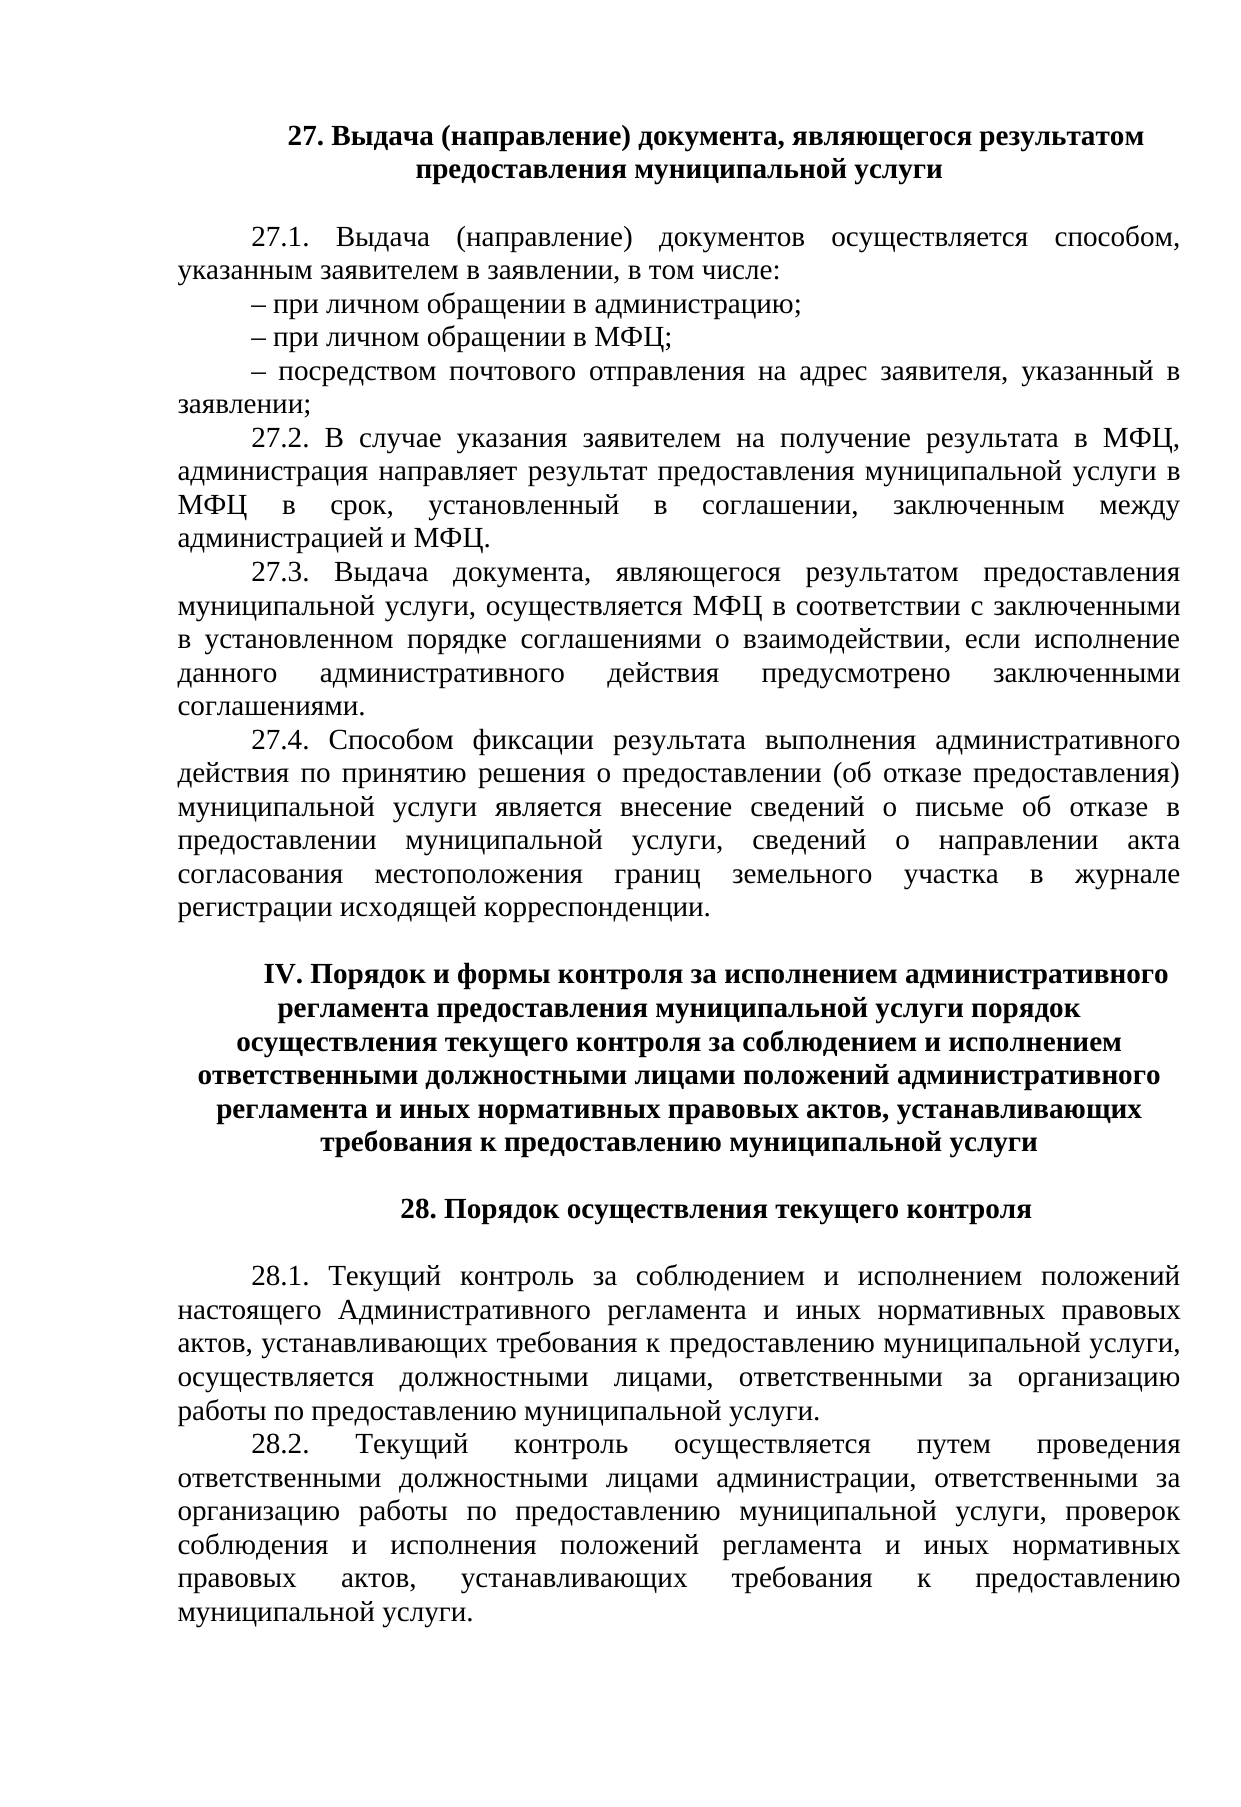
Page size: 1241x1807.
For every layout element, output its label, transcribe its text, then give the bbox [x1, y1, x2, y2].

text IV. Порядок и формы контроля за исполнением административного регламента предоставления муниципальной услуги порядок осуществления текущего контроля за соблюдением и исполнением ответственными должностными лицами положений административного регламента и иных нормативных правовых актов, устанавливающих требования к предоставлению муниципальной услуги [177, 957, 1181, 1158]
text 28.1. Текущий контроль за соблюдением и исполнением положений настоящего Административного регламента и иных нормативных правовых актов, устанавливающих требования к предоставлению муниципальной услуги, осуществляется должностными лицами, ответственными за организацию работы по предоставлению муниципальной услуги. [177, 1258, 1181, 1426]
text 27. Выдача (направление) документа, являющегося результатом предоставления муниципальной услуги [177, 118, 1181, 185]
text 28. Порядок осуществления текущего контроля [177, 1191, 1181, 1225]
text 27.3. Выдача документа, являющегося результатом предоставления муниципальной услуги, осуществляется МФЦ в соответствии с заключенными в установленном порядке соглашениями о взаимодействии, если исполнение данного административного действия предусмотрено заключенными соглашениями. [177, 554, 1181, 722]
text – при личном обращении в МФЦ; [177, 319, 1181, 353]
text 27.4. Способом фиксации результата выполнения административного действия по принятию решения о предоставлении (об отказе предоставления) муниципальной услуги является внесение сведений о письме об отказе в предоставлении муниципальной услуги, сведений о направлении акта согласования местоположения границ земельного участка в журнале регистрации исходящей корреспонденции. [177, 722, 1181, 923]
text 27.2. В случае указания заявителем на получение результата в МФЦ, администрация направляет результат предоставления муниципальной услуги в МФЦ в срок, установленный в соглашении, заключенным между администрацией и МФЦ. [177, 420, 1181, 554]
text – при личном обращении в администрацию; [177, 286, 1181, 319]
text 28.2. Текущий контроль осуществляется путем проведения ответственными должностными лицами администрации, ответственными за организацию работы по предоставлению муниципальной услуги, проверок соблюдения и исполнения положений регламента и иных нормативных правовых актов, устанавливающих требования к предоставлению муниципальной услуги. [177, 1426, 1181, 1627]
text – посредством почтового отправления на адрес заявителя, указанный в заявлении; [177, 353, 1181, 420]
text 27.1. Выдача (направление) документов осуществляется способом, указанным заявителем в заявлении, в том числе: [177, 219, 1181, 286]
